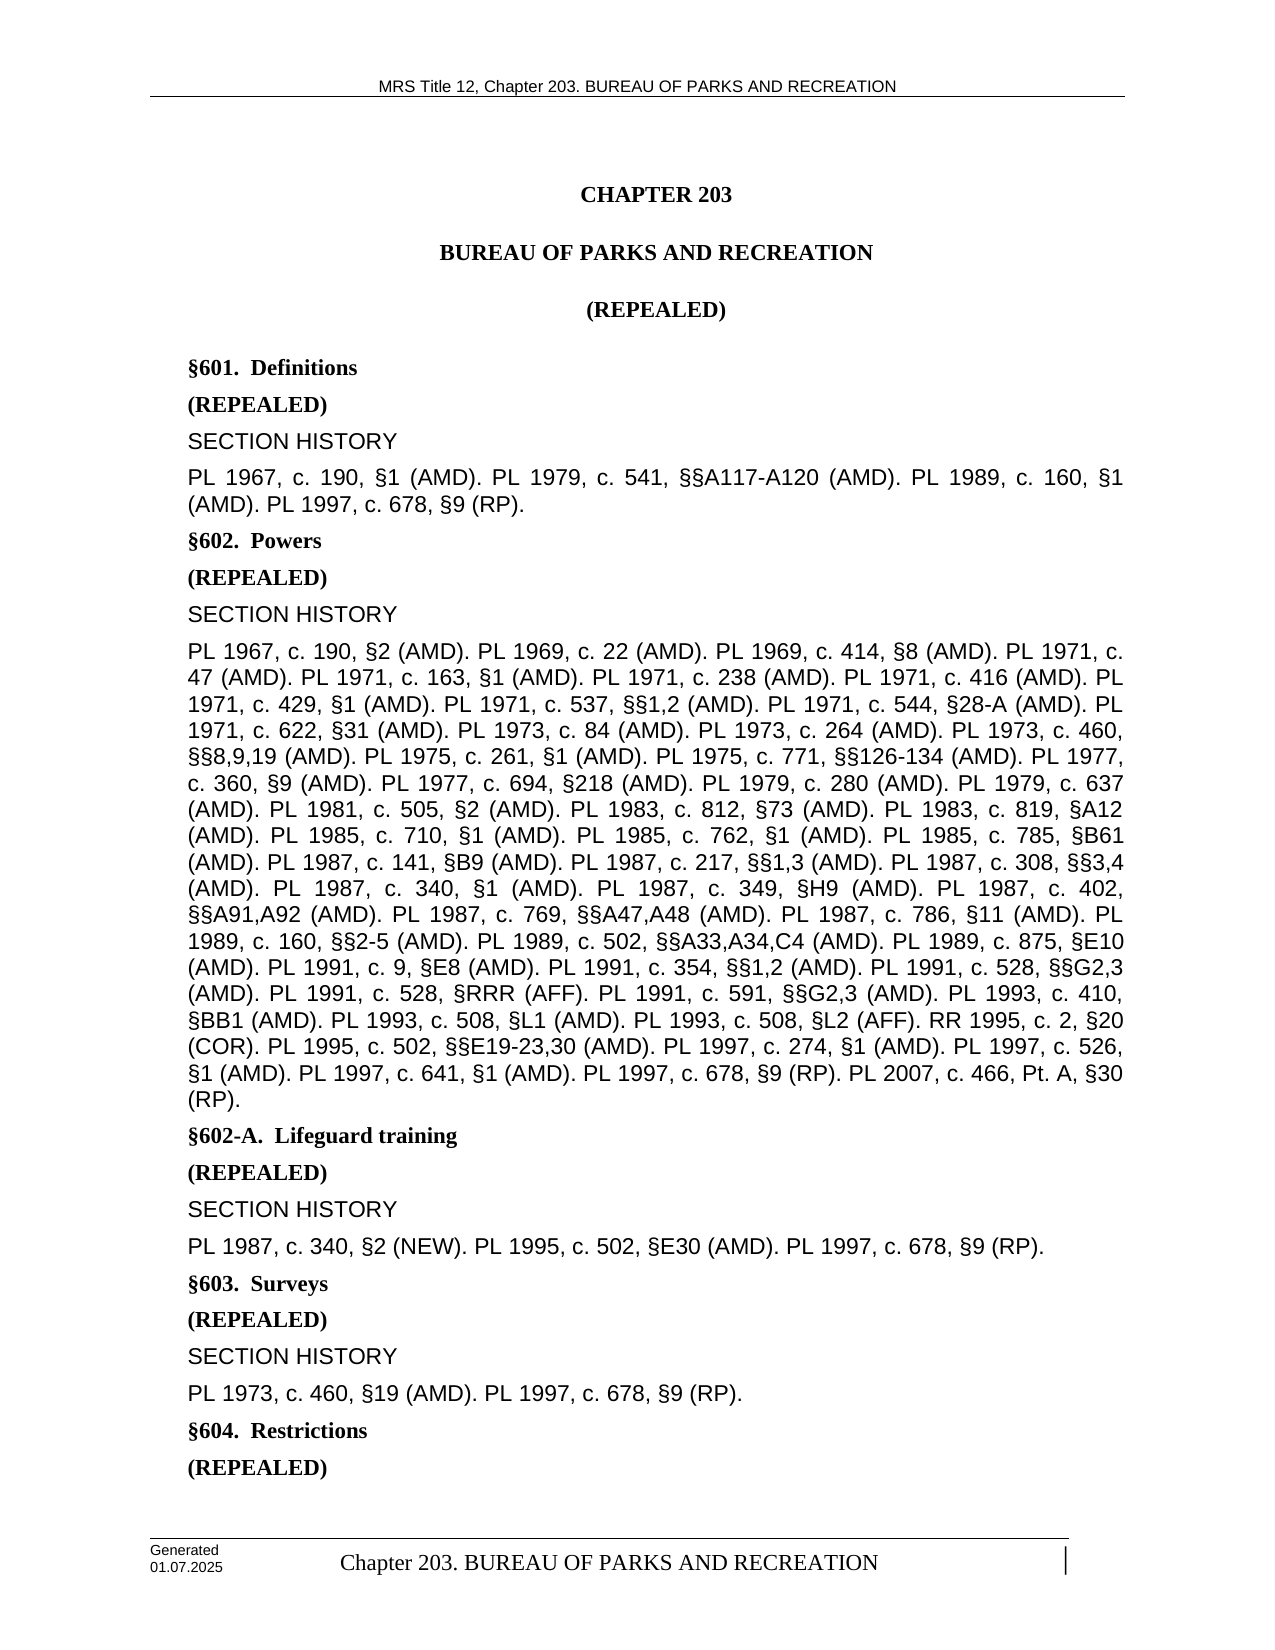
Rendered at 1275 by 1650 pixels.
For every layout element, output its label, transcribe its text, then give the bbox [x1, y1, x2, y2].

text PL 1967, c. 190, §1 (AMD). PL 1979, c. 541, §§A117-A120 (AMD). PL 1989, c. 160, §1 (AMD). PL 1997, c. 678, §9 (RP). [187, 464, 1125, 517]
text SECTION HISTORY [187, 428, 1125, 454]
text PL 1973, c. 460, §19 (AMD). PL 1997, c. 678, §9 (RP). [187, 1380, 1125, 1406]
text §604. Restrictions [187, 1417, 1125, 1443]
text SECTION HISTORY [187, 1343, 1125, 1369]
text (REPEALED) [187, 1306, 1125, 1333]
text §602. Powers [187, 527, 1125, 554]
text §601. Definitions [187, 354, 1125, 380]
text (REPEALED) [187, 564, 1125, 591]
text BUREAU OF PARKS AND RECREATION [187, 239, 1125, 265]
text (REPEALED) [187, 1453, 1125, 1480]
text PL 1987, c. 340, §2 (NEW). PL 1995, c. 502, §E30 (AMD). PL 1997, c. 678, §9 (RP). [187, 1233, 1125, 1259]
text (REPEALED) [187, 391, 1125, 417]
text SECTION HISTORY [187, 601, 1125, 627]
text CHAPTER 203 [187, 181, 1125, 208]
text (REPEALED) [187, 1159, 1125, 1186]
text (REPEALED) [187, 296, 1125, 323]
text PL 1967, c. 190, §2 (AMD). PL 1969, c. 22 (AMD). PL 1969, c. 414, §8 (AMD). PL 1971, c. 47 (AMD). PL 1971, c. 163, §1 (AMD). PL 1971, c. 238 (AMD). PL 1971, c. 416 (AMD). PL 1971, c. 429, §1 (AMD). PL 1971, c. 537, §§1,2 (AMD). PL 1971, c. 544, §28-A (AMD). PL 1971, c. 622, §31 (AMD). PL 1973, c. 84 (AMD). PL 1973, c. 264 (AMD). PL 1973, c. 460, §§8,9,19 (AMD). PL 1975, c. 261, §1 (AMD). PL 1975, c. 771, §§126-134 (AMD). PL 1977, c. 360, §9 (AMD). PL 1977, c. 694, §218 (AMD). PL 1979, c. 280 (AMD). PL 1979, c. 637 (AMD). PL 1981, c. 505, §2 (AMD). PL 1983, c. 812, §73 (AMD). PL 1983, c. 819, §A12 (AMD). PL 1985, c. 710, §1 (AMD). PL 1985, c. 762, §1 (AMD). PL 1985, c. 785, §B61 (AMD). PL 1987, c. 141, §B9 (AMD). PL 1987, c. 217, §§1,3 (AMD). PL 1987, c. 308, §§3,4 (AMD). PL 1987, c. 340, §1 (AMD). PL 1987, c. 349, §H9 (AMD). PL 1987, c. 402, §§A91,A92 (AMD). PL 1987, c. 769, §§A47,A48 (AMD). PL 1987, c. 786, §11 (AMD). PL 1989, c. 160, §§2-5 (AMD). PL 1989, c. 502, §§A33,A34,C4 (AMD). PL 1989, c. 875, §E10 (AMD). PL 1991, c. 9, §E8 (AMD). PL 1991, c. 354, §§1,2 (AMD). PL 1991, c. 528, §§G2,3 (AMD). PL 1991, c. 528, §RRR (AFF). PL 1991, c. 591, §§G2,3 (AMD). PL 1993, c. 410, §BB1 (AMD). PL 1993, c. 508, §L1 (AMD). PL 1993, c. 508, §L2 (AFF). RR 1995, c. 2, §20 (COR). PL 1995, c. 502, §§E19-23,30 (AMD). PL 1997, c. 274, §1 (AMD). PL 1997, c. 526, §1 (AMD). PL 1997, c. 641, §1 (AMD). PL 1997, c. 678, §9 (RP). PL 2007, c. 466, Pt. A, §30 (RP). [187, 638, 1125, 1112]
text §602-A. Lifeguard training [187, 1123, 1125, 1149]
text §603. Surveys [187, 1270, 1125, 1296]
text SECTION HISTORY [187, 1196, 1125, 1222]
